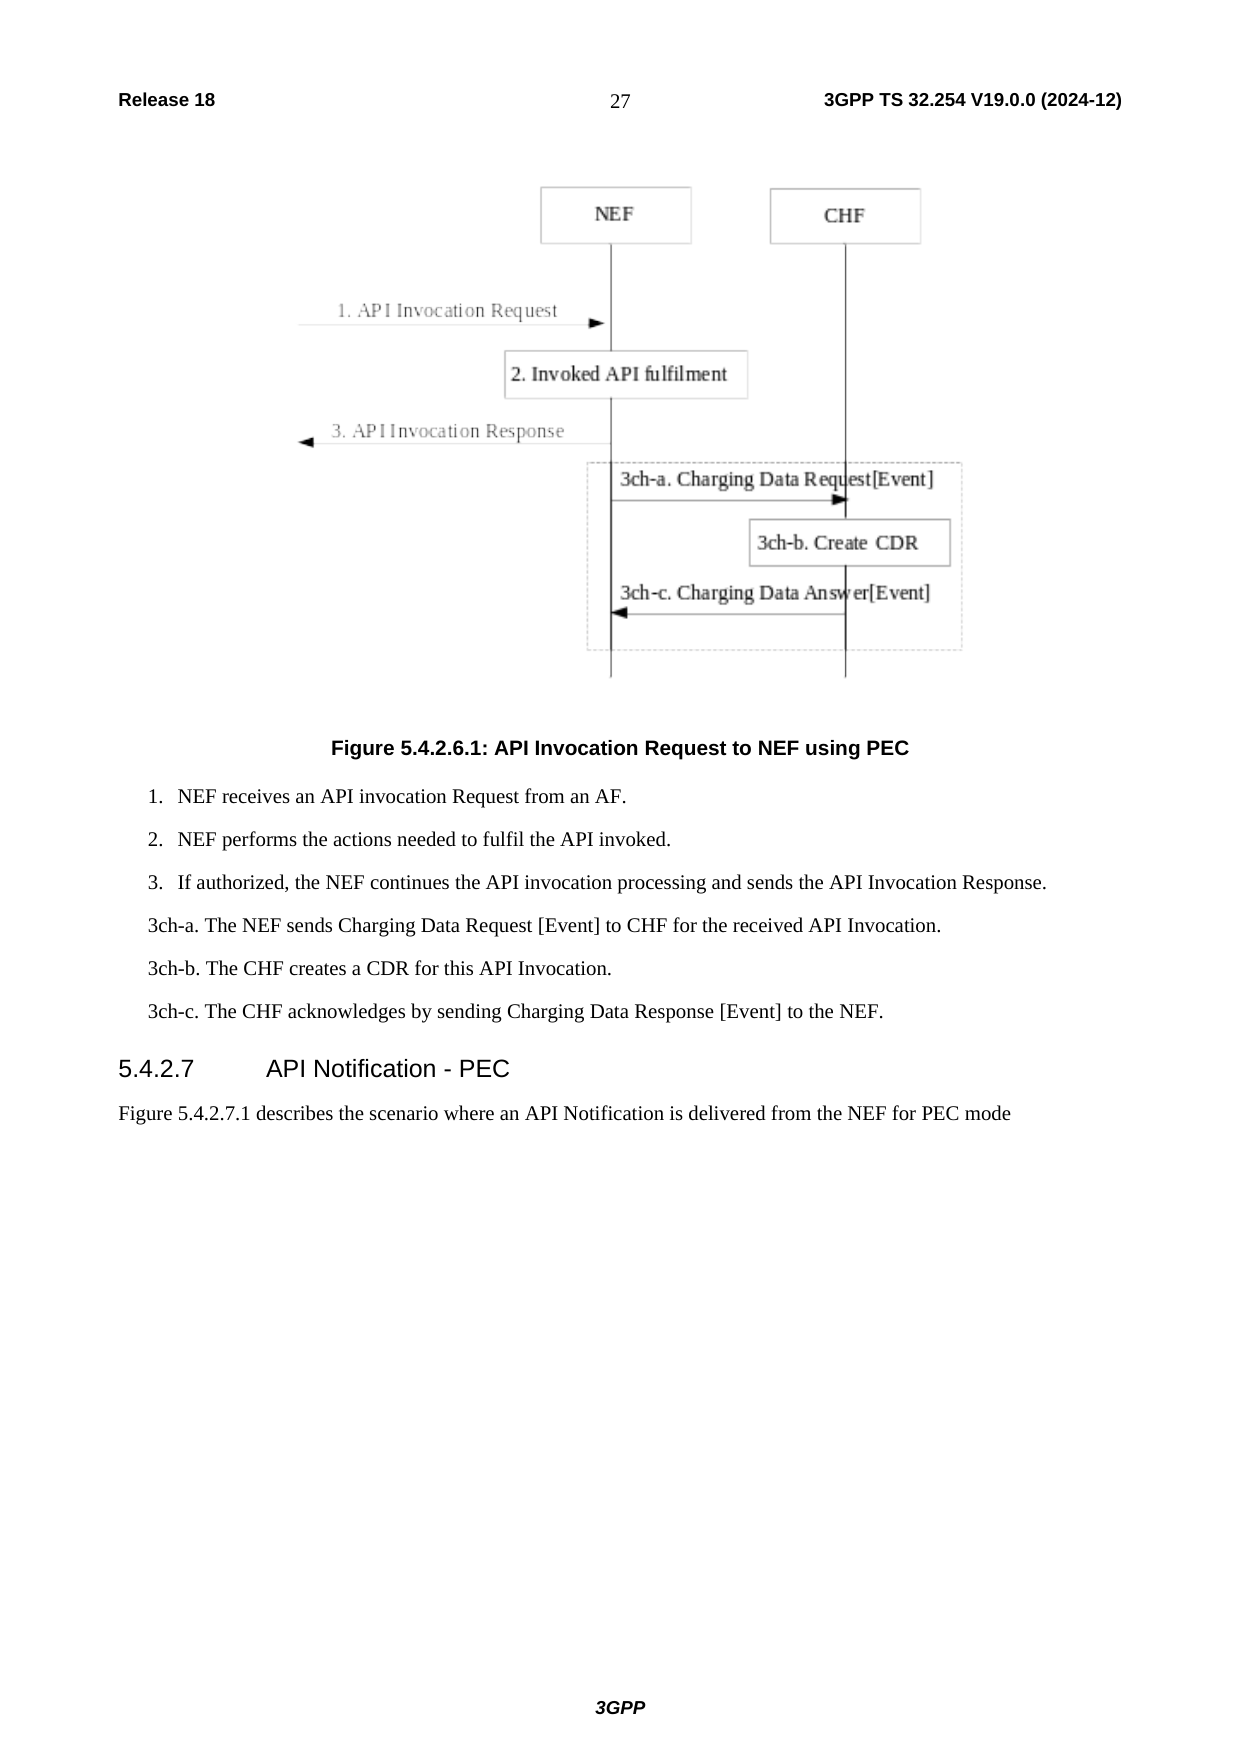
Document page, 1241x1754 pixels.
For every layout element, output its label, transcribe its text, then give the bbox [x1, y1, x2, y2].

text Figure 5.4.2.6.1: API Invocation Request to NEF using PEC [118, 736, 1122, 759]
text 1. NEF receives an API invocation Request from an AF. [148, 784, 1122, 808]
subtitle 5.4.2.7 API Notification - PEC [118, 1054, 1122, 1083]
text 3ch-a. The NEF sends Charging Data Request [Event] to CHF for the received API Invocation. [148, 913, 1122, 937]
text 2. NEF performs the actions needed to fulfil the API invoked. [148, 827, 1122, 851]
text Figure 5.4.2.7.1 describes the scenario where an API Notification is delivered from the NEF for PEC mode [118, 1101, 1122, 1125]
text 3ch-c. The CHF acknowledges by sending Charging Data Response [Event] to the NEF. [148, 998, 1122, 1023]
text 3. If authorized, the NEF continues the API invocation processing and sends the API Invocation Response. [148, 870, 1122, 894]
text 3ch-b. The CHF creates a CDR for this API Invocation. [148, 956, 1122, 980]
